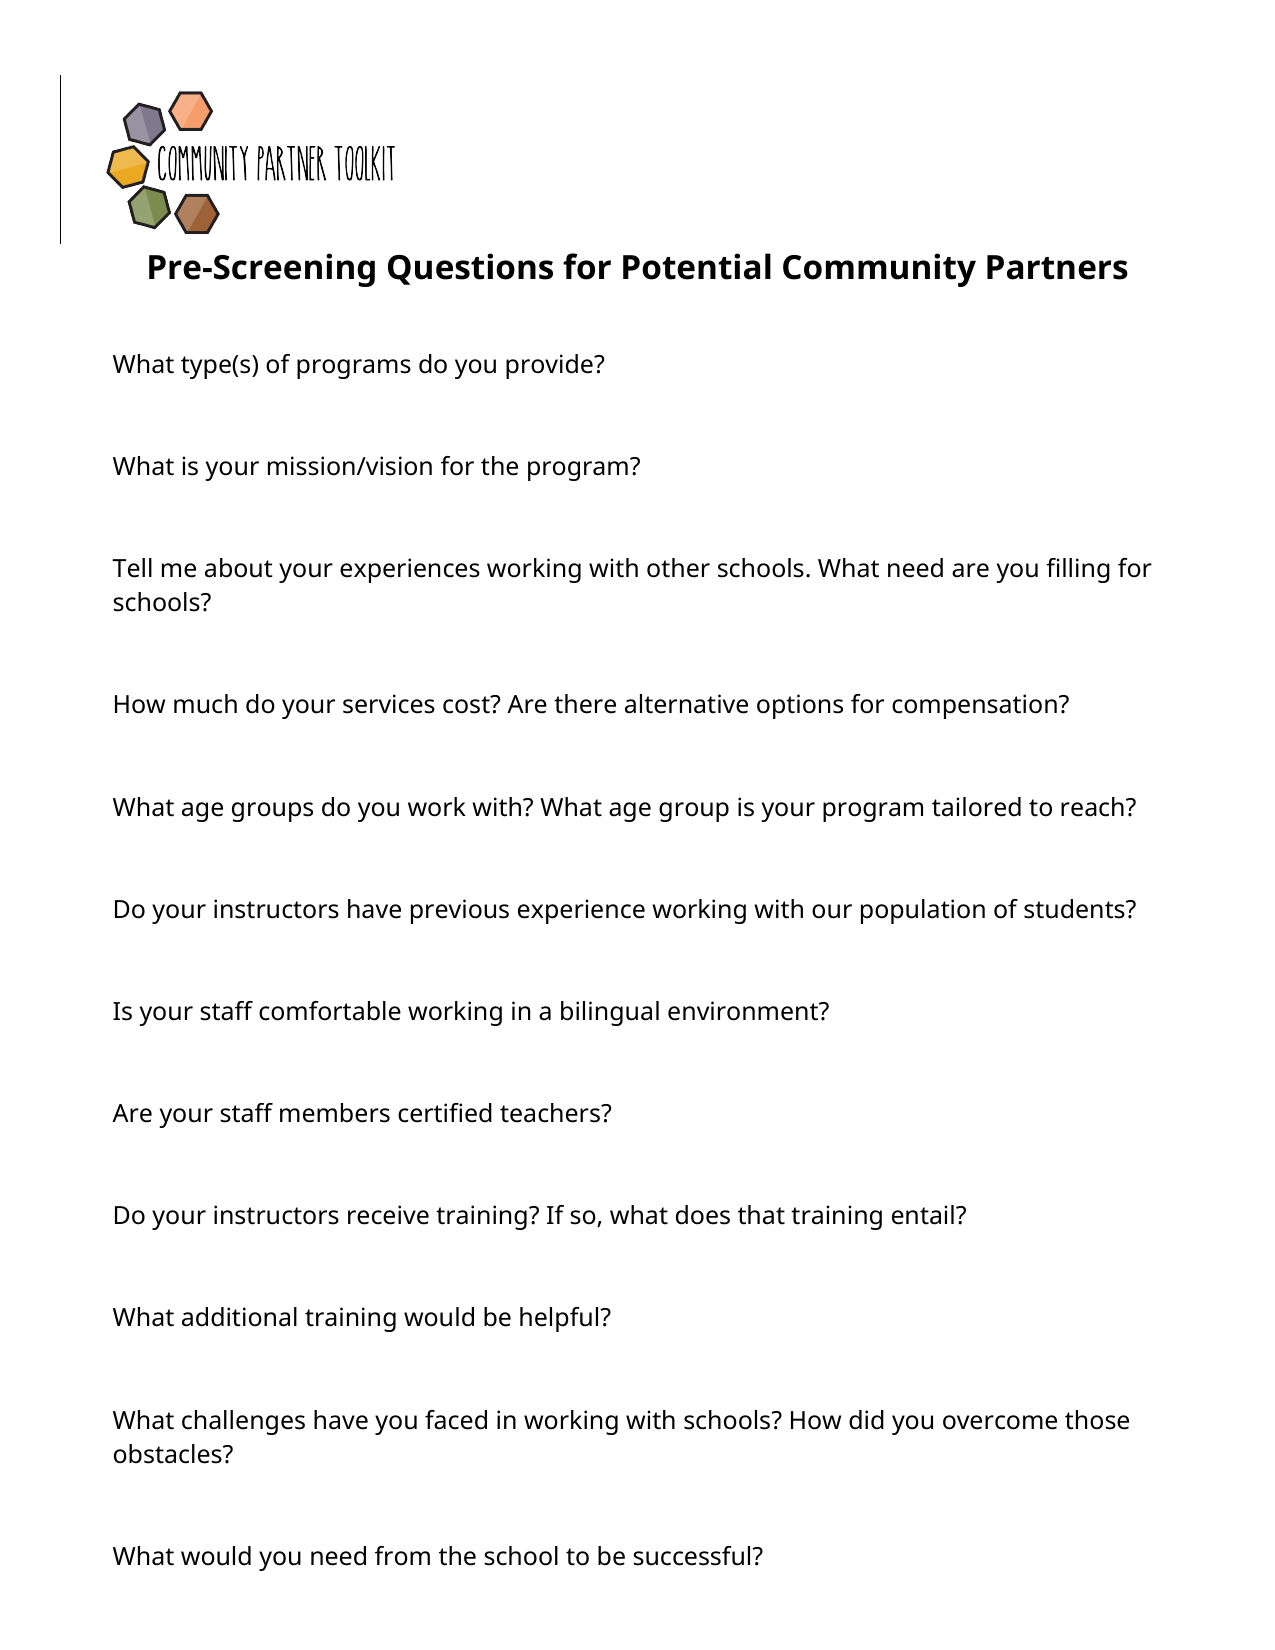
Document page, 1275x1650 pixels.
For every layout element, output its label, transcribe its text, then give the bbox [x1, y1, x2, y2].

text What age groups do you work with? What age group is your program tailored to reach? [112, 789, 1200, 823]
picture [75, 75, 414, 245]
text Is your staff comfortable working in a bilingual environment? [112, 993, 1200, 1028]
text What type(s) of programs do you provide? [112, 346, 1200, 380]
text Are your staff members certified teachers? [112, 1096, 1200, 1130]
text What would you need from the school to be successful? [112, 1538, 1200, 1573]
text Do your instructors receive training? If so, what does that training entail? [112, 1198, 1200, 1232]
text How much do your services cost? Are there alternative options for compensation? [112, 687, 1200, 721]
text What challenges have you faced in working with schools? How did you overcome those obstacles? [112, 1402, 1200, 1470]
text Pre-Screening Questions for Potential Community Partners [75, 244, 1200, 289]
text What additional training would be helpful? [112, 1300, 1200, 1334]
text What is your mission/vision for the program? [112, 448, 1200, 483]
text Do your instructors have previous experience working with our population of students? [112, 891, 1200, 925]
text Tell me about your experiences working with other schools. What need are you filling for schools? [112, 551, 1200, 619]
